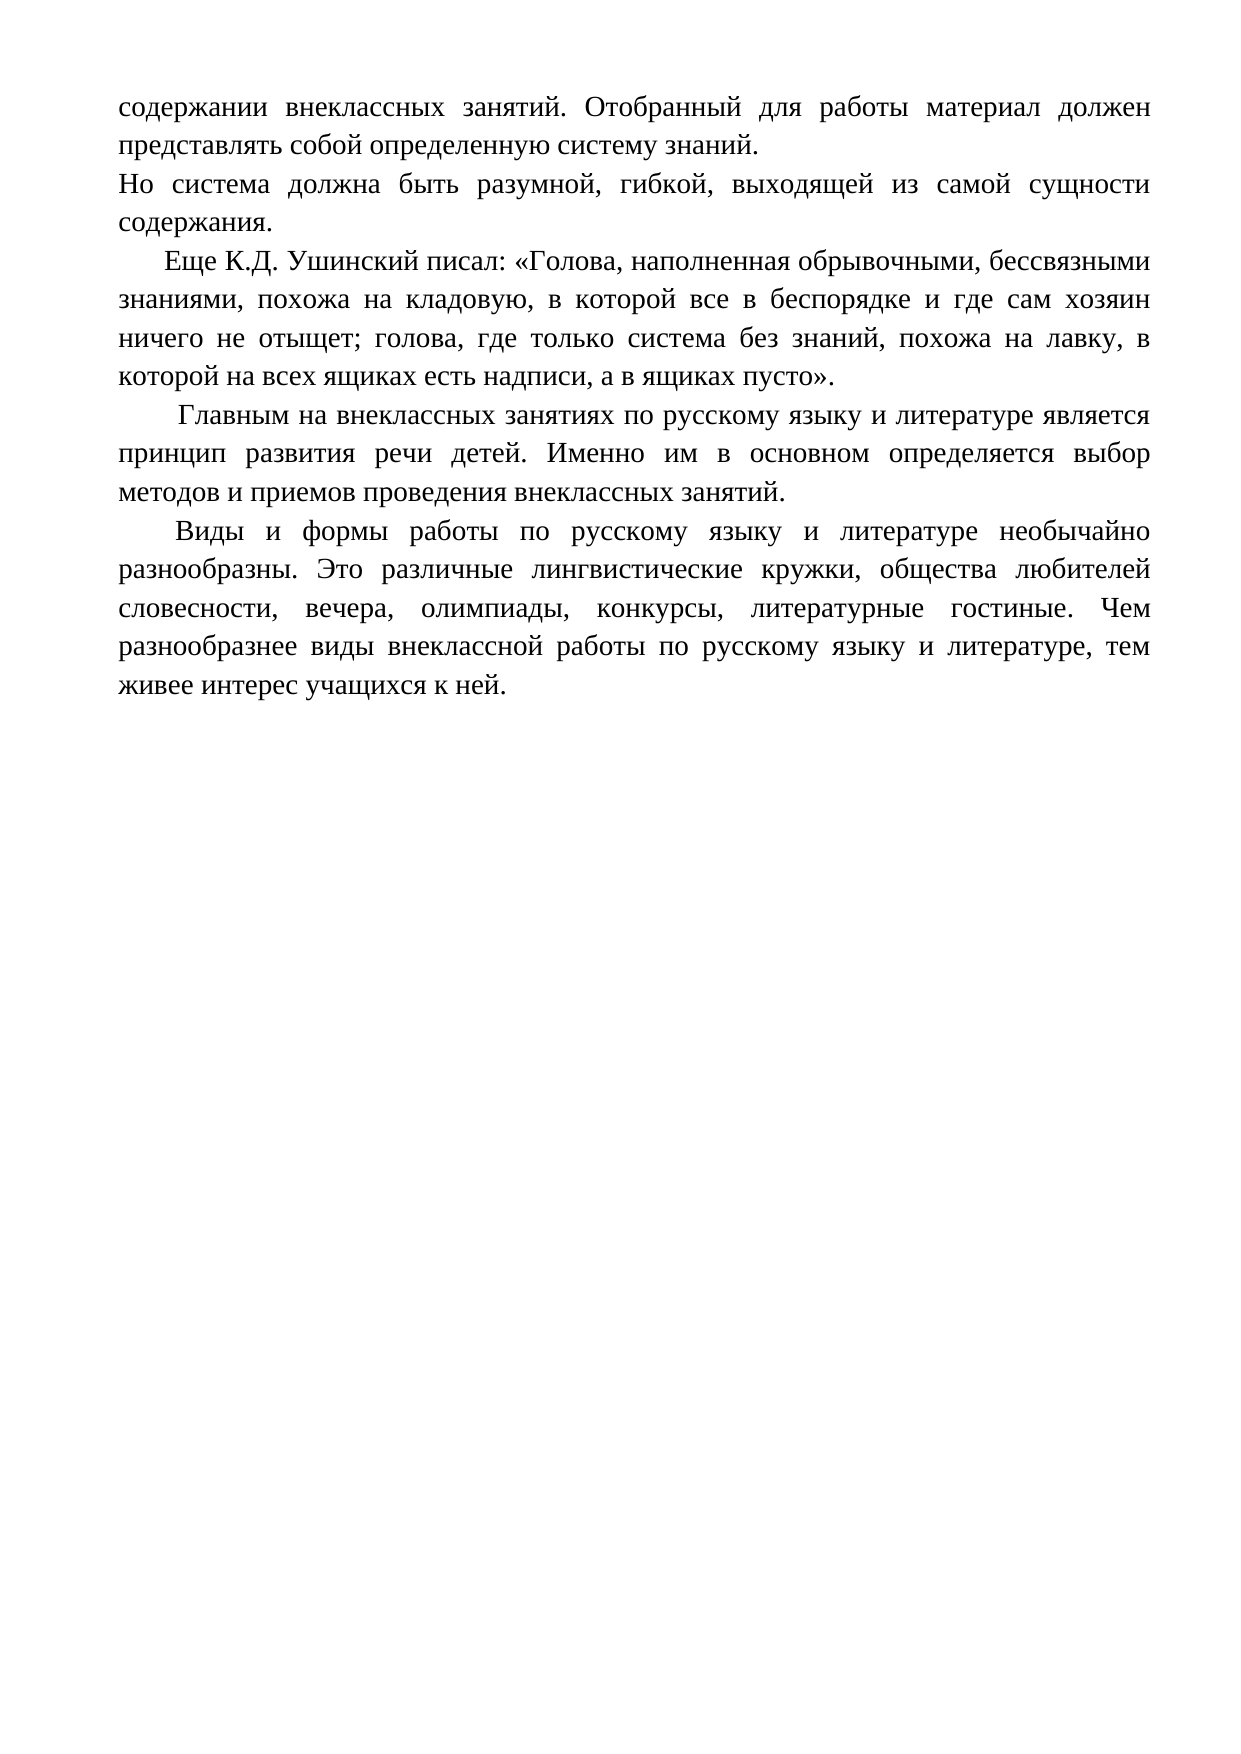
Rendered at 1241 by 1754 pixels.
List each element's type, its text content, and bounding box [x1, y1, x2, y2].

text Виды и формы работы по русскому языку и литературе необычайно разнообразны. Это различные лингвистические кружки, общества любителей словесности, вечера, олимпиады, конкурсы, литературные гостиные. Чем разнообразнее виды внеклассной работы по русскому языку и литературе, тем живее интерес учащихся к ней. [118, 513, 1152, 700]
text Еще К.Д. Ушинский писал: «Голова, наполненная обрывочными, бессвязными знаниями, похожа на кладовую, в которой все в беспорядке и где сам хозяин ничего не отыщет; голова, где только система без знаний, похожа на лавку, в которой на всех ящиках есть надписи, а в ящиках пусто». [118, 243, 1152, 392]
text Главным на внеклассных занятиях по русскому языку и литературе является принцип развития речи детей. Именно им в основном определяется выбор методов и приемов проведения внеклассных занятий. [118, 397, 1152, 508]
text Но система должна быть разумной, гибкой, выходящей из самой сущности содержания. [118, 166, 1152, 238]
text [118, 89, 1152, 161]
